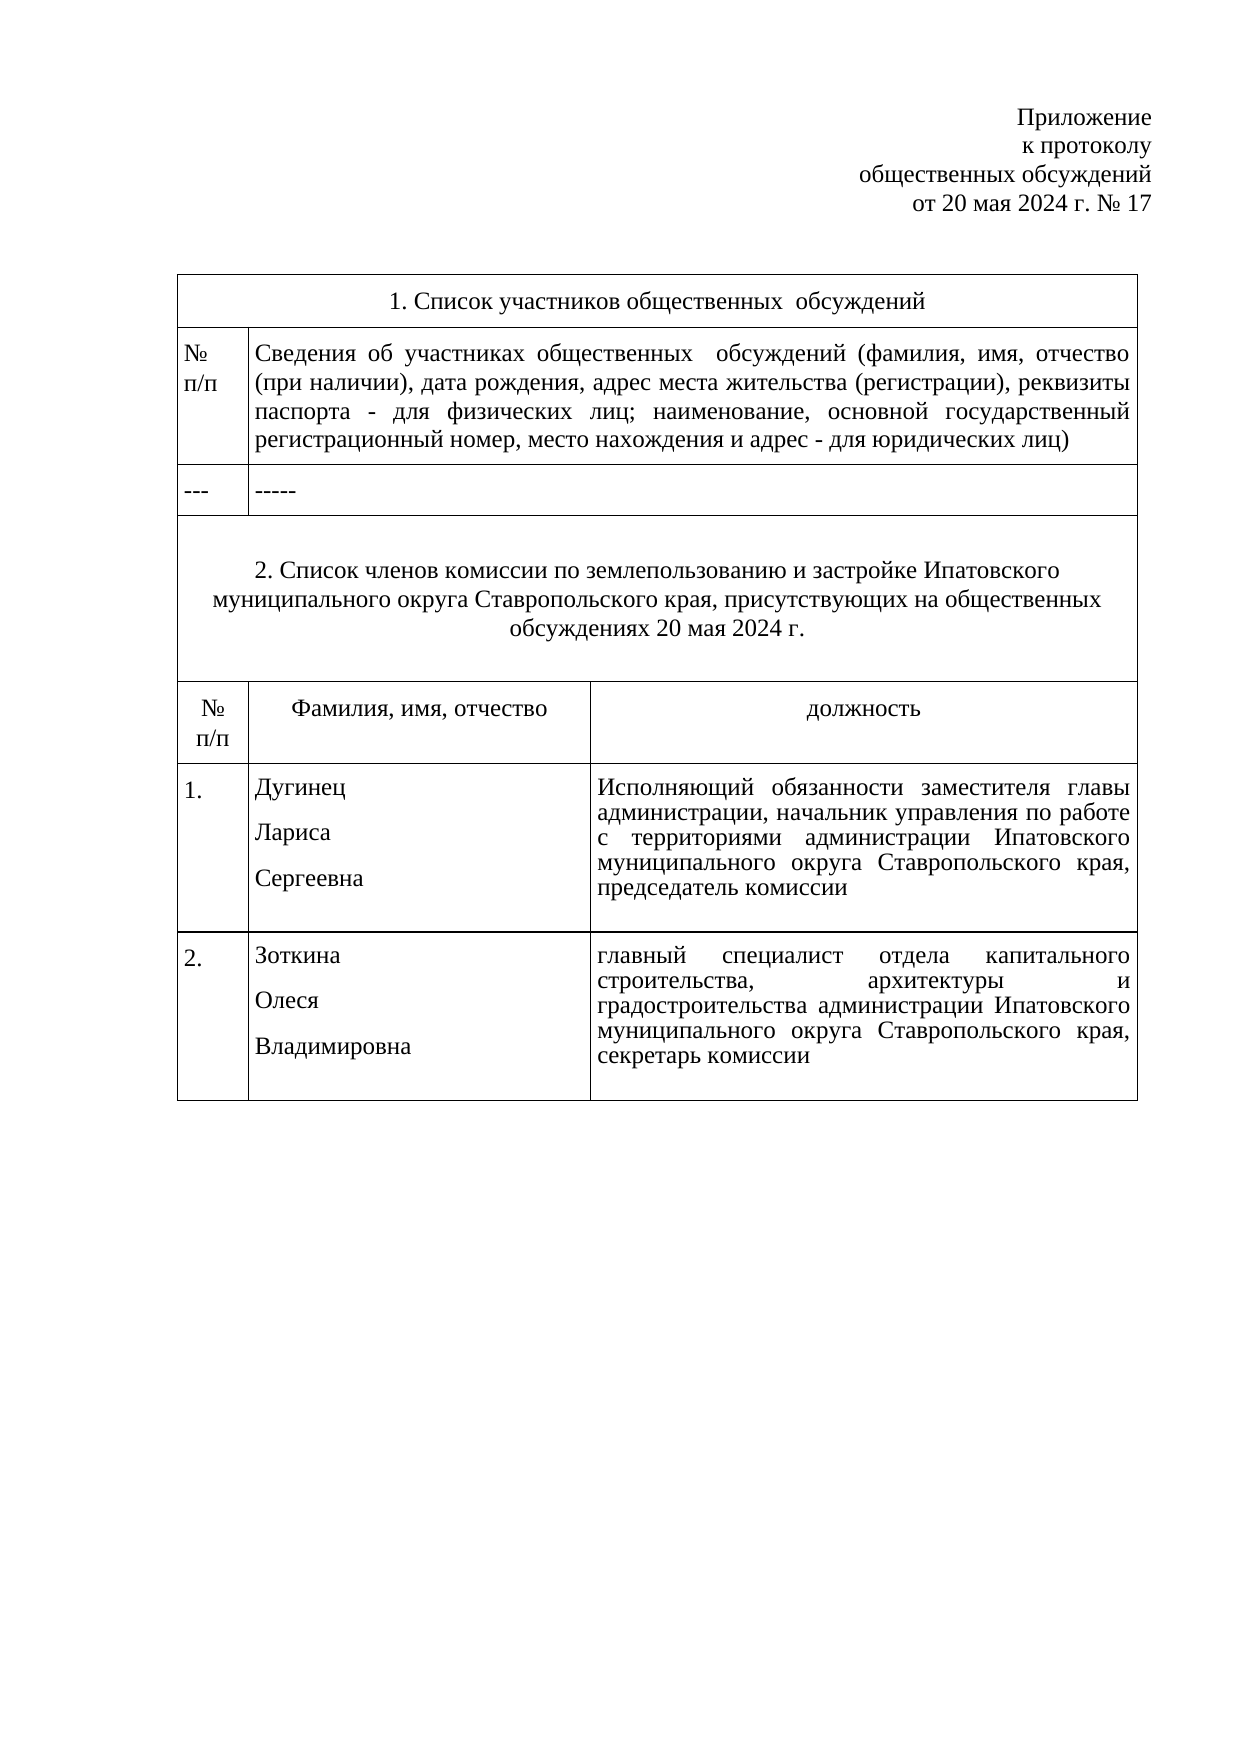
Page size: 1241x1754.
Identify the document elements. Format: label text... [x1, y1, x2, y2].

table_cell 2. [178, 933, 248, 1099]
table_cell --- [178, 465, 248, 515]
text к протоколу [177, 131, 1152, 159]
table_cell 2. Список членов комиссии по землепользованию и застройке Ипатовского муниципального округа Ставропольского края, присутствующих на общественных обсуждениях 20 мая 2024 г. [178, 516, 1137, 681]
table_cell № п/п [178, 328, 248, 464]
text общественных обсуждений [177, 159, 1152, 188]
table_cell № п/п [178, 682, 248, 763]
table_cell Исполняющий обязанности заместителя главы администрации, начальник управления по работе с территориями администрации Ипатовского муниципального округа Ставропольского края, председатель комиссии [591, 764, 1137, 931]
table_cell Сведения об участниках общественных обсуждений (фамилия, имя, отчество (при наличии), дата рождения, адрес места жительства (регистрации), реквизиты паспорта - для физических лиц; наименование, основной государственный регистрационный номер, место нахождения и адрес - для юридических лиц) [249, 328, 1137, 464]
table_cell ----- [249, 465, 1137, 515]
table_cell должность [591, 682, 1137, 763]
table_header 1. Список участников общественных обсуждений [178, 275, 1137, 327]
table_cell главный специалист отдела капитального строительства, архитектуры и градостроительства администрации Ипатовского муниципального округа Ставропольского края, секретарь комиссии [591, 933, 1137, 1099]
table_cell Дугинец Лариса Сергеевна [249, 764, 590, 931]
table_cell Фамилия, имя, отчество [249, 682, 590, 763]
table_cell 1. [178, 764, 248, 931]
text от 20 мая 2024 г. № 17 [177, 188, 1152, 217]
table_cell Зоткина Олеся Владимировна [249, 933, 590, 1099]
text Приложение [177, 102, 1152, 131]
